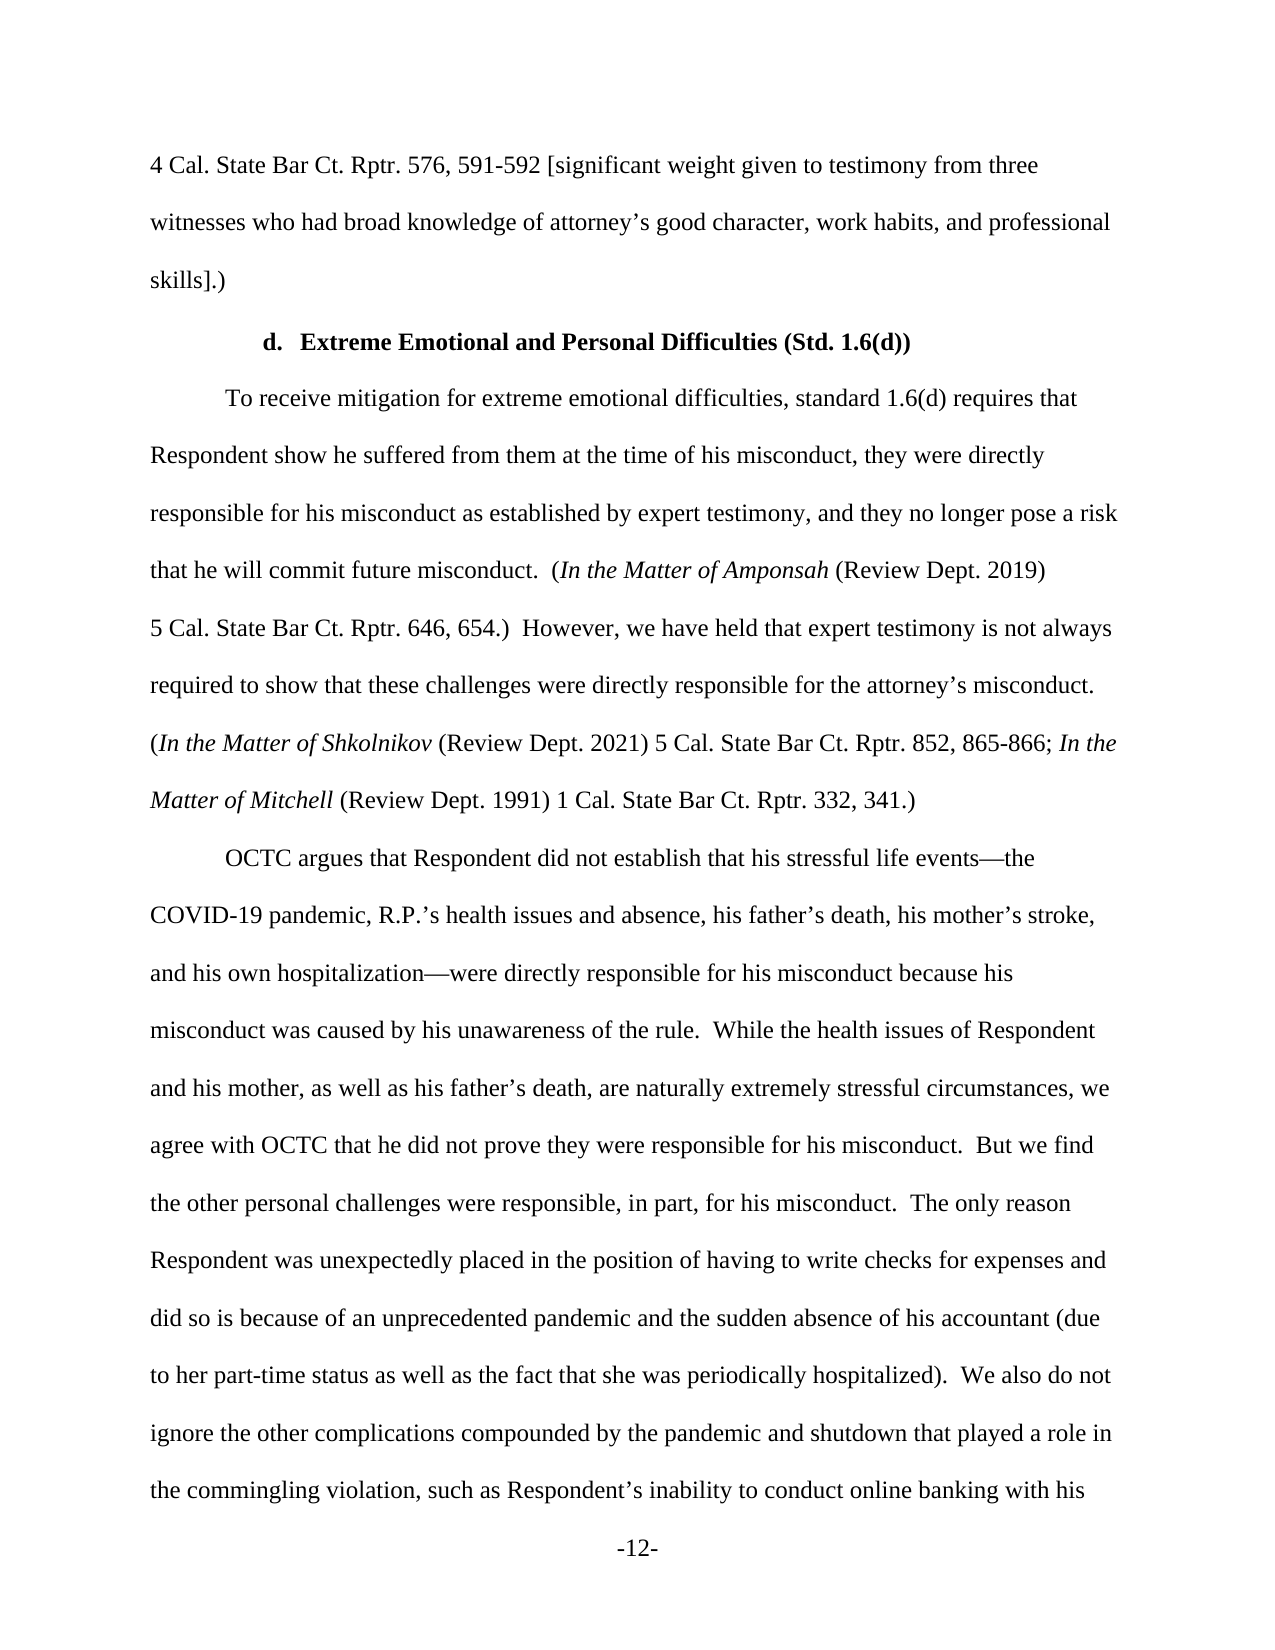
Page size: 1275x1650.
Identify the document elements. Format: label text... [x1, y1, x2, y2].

text 4 Cal. State Bar Ct. Rptr. 576, 591-592 [significant weight given to testimony from three witnesses who had broad knowledge of attorney’s good character, work habits, and professional skills].) [150, 150, 1125, 294]
subtitle Extreme Emotional and Personal Difficulties (Std. 1.6(d)) [262, 327, 1125, 355]
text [150, 843, 1125, 1504]
text 5 Cal. State Bar Ct. Rptr. 646, 654.) However, we have held that expert testimony is not always required to show that these challenges were directly responsible for the attorney’s misconduct. (In the Matter of Shkolnikov (Review Dept. 2021) 5 Cal. State Bar Ct. Rptr. 852, 865-866; In the Matter of Mitchell (Review Dept. 1991) 1 Cal. State Bar Ct. Rptr. 332, 341.) [150, 613, 1125, 814]
text To receive mitigation for extreme emotional difficulties, standard 1.6(d) requires that Respondent show he suffered from them at the time of his misconduct, they were directly responsible for his misconduct as established by expert testimony, and they no longer pose a risk that he will commit future misconduct. (In the Matter of Amponsah (Review Dept. 2019) [150, 383, 1125, 584]
